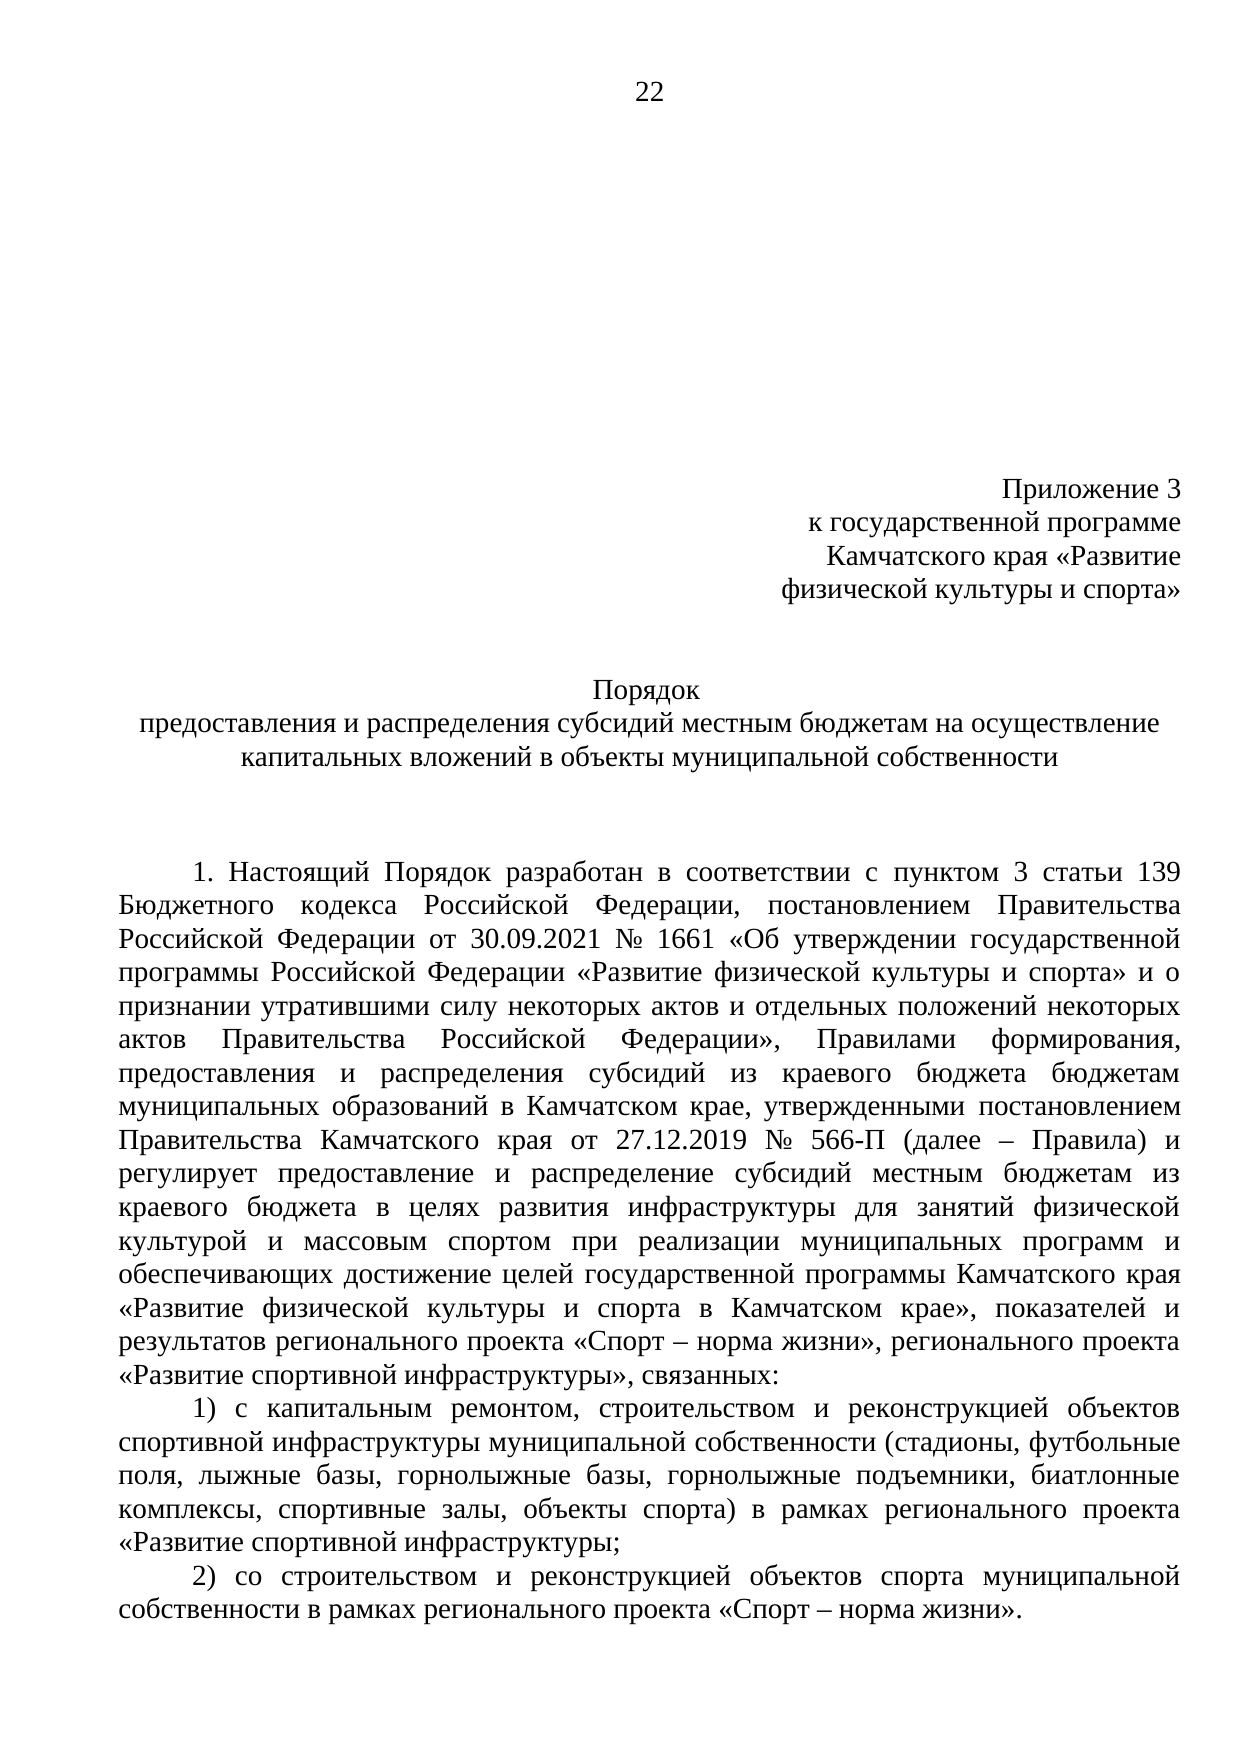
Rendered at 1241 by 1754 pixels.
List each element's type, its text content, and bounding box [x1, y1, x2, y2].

text 2) со строительством и реконструкцией объектов спорта муниципальной собственности в рамках регионального проекта «Спорт – норма жизни». [118, 1558, 1181, 1625]
text 1) с капитальным ремонтом, строительством и реконструкцией объектов спортивной инфраструктуры муниципальной собственности (стадионы, футбольные поля, лыжные базы, горнолыжные базы, горнолыжные подъемники, биатлонные комплексы, спортивные залы, объекты спорта) в рамках регионального проекта «Развитие спортивной инфраструктуры; [118, 1390, 1181, 1558]
text 1. Настоящий Порядок разработан в соответствии с пунктом 3 статьи 139 Бюджетного кодекса Российской Федерации, постановлением Правительства Российской Федерации от 30.09.2021 № 1661 «Об утверждении государственной программы Российской Федерации «Развитие физической культуры и спорта» и о признании утратившими силу некоторых актов и отдельных положений некоторых актов Правительства Российской Федерации», Правилами формирования, предоставления и распределения субсидий из краевого бюджета бюджетам муниципальных образований в Камчатском крае, утвержденными постановлением Правительства Камчатского края от 27.12.2019 № 566-П (далее – Правила) и регулирует предоставление и распределение субсидий местным бюджетам из краевого бюджета в целях развития инфраструктуры для занятий физической культурой и массовым спортом при реализации муниципальных программ и обеспечивающих достижение целей государственной программы Камчатского края «Развитие физической культуры и спорта в Камчатском крае», показателей и результатов регионального проекта «Спорт – норма жизни», регионального проекта «Развитие спортивной инфраструктуры», связанных: [118, 854, 1181, 1390]
text Порядок предоставления и распределения субсидий местным бюджетам на осуществление капитальных вложений в объекты муниципальной собственности [118, 672, 1181, 773]
text Приложение 3 к государственной программе Камчатского края «Развитие физической культуры и спорта» [118, 471, 1181, 605]
